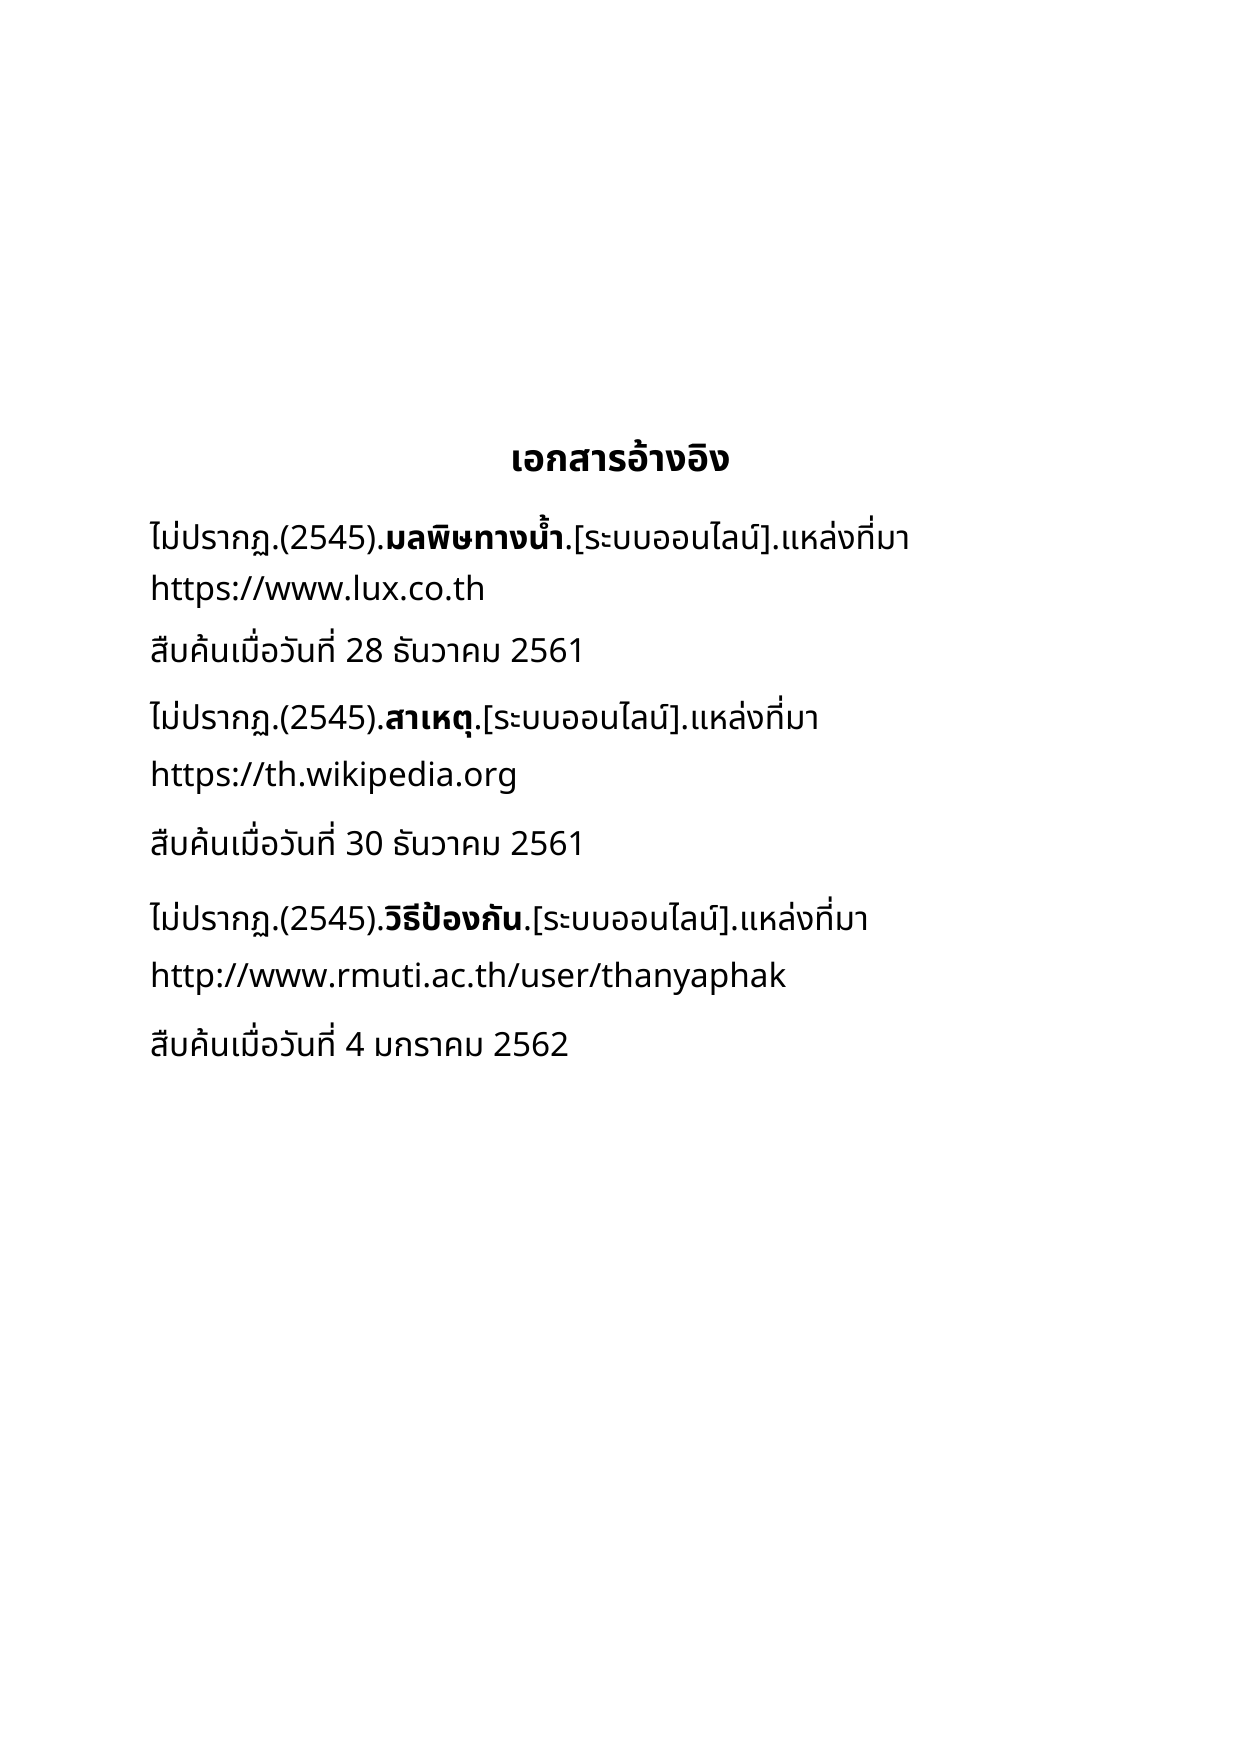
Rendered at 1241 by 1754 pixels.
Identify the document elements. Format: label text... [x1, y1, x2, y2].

text ไม่ปรากฏ.(2545).วิธีป้องกัน.[ระบบออนไลน์].แหล่งที่มา http://www.rmuti.ac.th/user/thanyaphak [150, 895, 1090, 997]
text เอกสารอ้างอิง [150, 432, 1090, 488]
text สืบค้นเมื่อวันที่ 4 มกราคม 2562 [150, 1021, 1090, 1072]
text ไม่ปรากฏ.(2545).สาเหตุ.[ระบบออนไลน์].แหล่งที่มา https://th.wikipedia.org [150, 694, 1090, 796]
text ไม่ปรากฏ.(2545).มลพิษทางน้ำ.[ระบบออนไลน์].แหล่งที่มา https://www.lux.co.th [150, 514, 1090, 610]
text สืบค้นเมื่อวันที่ 30 ธันวาคม 2561 [150, 820, 1090, 871]
text สืบค้นเมื่อวันที่ 28 ธันวาคม 2561 [150, 626, 1090, 677]
